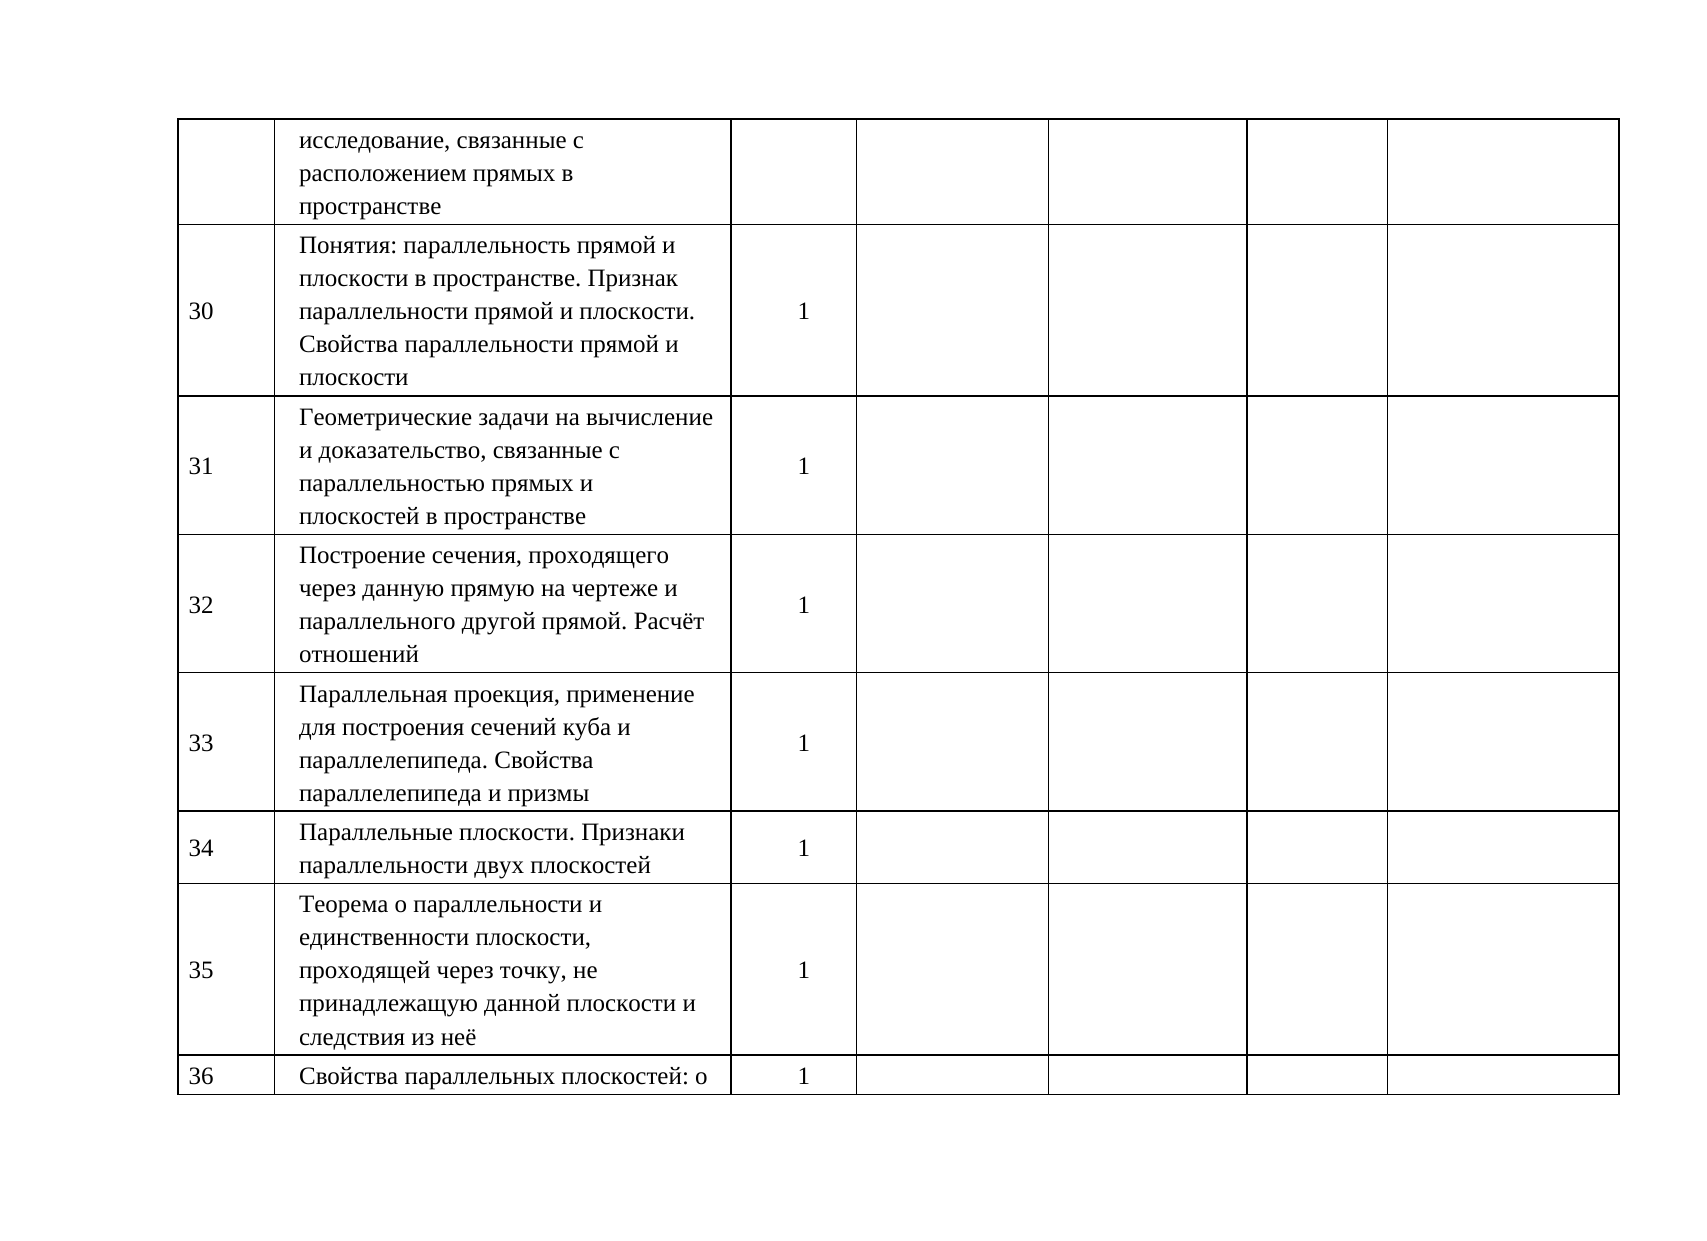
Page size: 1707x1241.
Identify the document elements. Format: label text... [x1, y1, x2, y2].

table_cell [1248, 812, 1387, 883]
table_cell [1248, 225, 1387, 395]
table_cell [1388, 397, 1618, 533]
table_cell 1 [732, 535, 856, 672]
table_cell 32 [179, 535, 274, 672]
table_cell [1388, 884, 1618, 1054]
table_cell [1388, 673, 1618, 810]
table_cell 36 [179, 1056, 274, 1093]
table_cell [1049, 397, 1246, 533]
table_cell [1388, 812, 1618, 883]
table_cell [1248, 397, 1387, 533]
table_cell Понятия: параллельность прямой и плоскости в пространстве. Признак параллельности прямой и плоскости. Свойства параллельности прямой и плоскости [275, 225, 730, 395]
table_cell Параллельные плоскости. Признаки параллельности двух плоскостей [275, 812, 730, 883]
table_cell [1248, 673, 1387, 810]
table_cell [1049, 120, 1246, 223]
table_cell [275, 1056, 730, 1093]
table_cell 1 [732, 225, 856, 395]
table_cell [1388, 120, 1618, 223]
table_cell 1 [732, 120, 856, 223]
table_cell [1248, 884, 1387, 1054]
table_cell [1388, 535, 1618, 672]
table_cell 34 [179, 812, 274, 883]
table_cell 1 [732, 397, 856, 533]
table_cell [1248, 120, 1387, 223]
table_cell 1 [732, 673, 856, 810]
table_cell [857, 812, 1048, 883]
table_cell Параллельная проекция, применение для построения сечений куба и параллелепипеда. Свойства параллелепипеда и призмы [275, 673, 730, 810]
table_cell 29 [179, 120, 274, 223]
table_cell [1388, 1056, 1618, 1093]
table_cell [275, 120, 730, 223]
table_cell 1 [732, 884, 856, 1054]
table_cell [857, 397, 1048, 533]
table_cell [1248, 1056, 1387, 1093]
table_cell Геометрические задачи на вычисление и доказательство, связанные с параллельностью прямых и плоскостей в пространстве [275, 397, 730, 533]
table_cell [1049, 225, 1246, 395]
table_cell 1 [732, 1056, 856, 1093]
table_cell [1388, 225, 1618, 395]
table_cell [857, 1056, 1048, 1093]
table_cell [1049, 812, 1246, 883]
table_cell [1049, 535, 1246, 672]
table_cell 33 [179, 673, 274, 810]
table_cell 30 [179, 225, 274, 395]
table_cell [857, 535, 1048, 672]
table_cell [1049, 673, 1246, 810]
table_cell 35 [179, 884, 274, 1054]
table_cell [857, 884, 1048, 1054]
table_cell 31 [179, 397, 274, 533]
table_cell [857, 120, 1048, 223]
table_cell 1 [732, 812, 856, 883]
table_cell Построение сечения, проходящего через данную прямую на чертеже и параллельного другой прямой. Расчёт отношений [275, 535, 730, 672]
table_cell Теорема о параллельности и единственности плоскости, проходящей через точку, не принадлежащую данной плоскости и следствия из неё [275, 884, 730, 1054]
table_cell [857, 673, 1048, 810]
table_cell [1049, 1056, 1246, 1093]
table_cell [1248, 535, 1387, 672]
table_cell [857, 225, 1048, 395]
table_cell [1049, 884, 1246, 1054]
